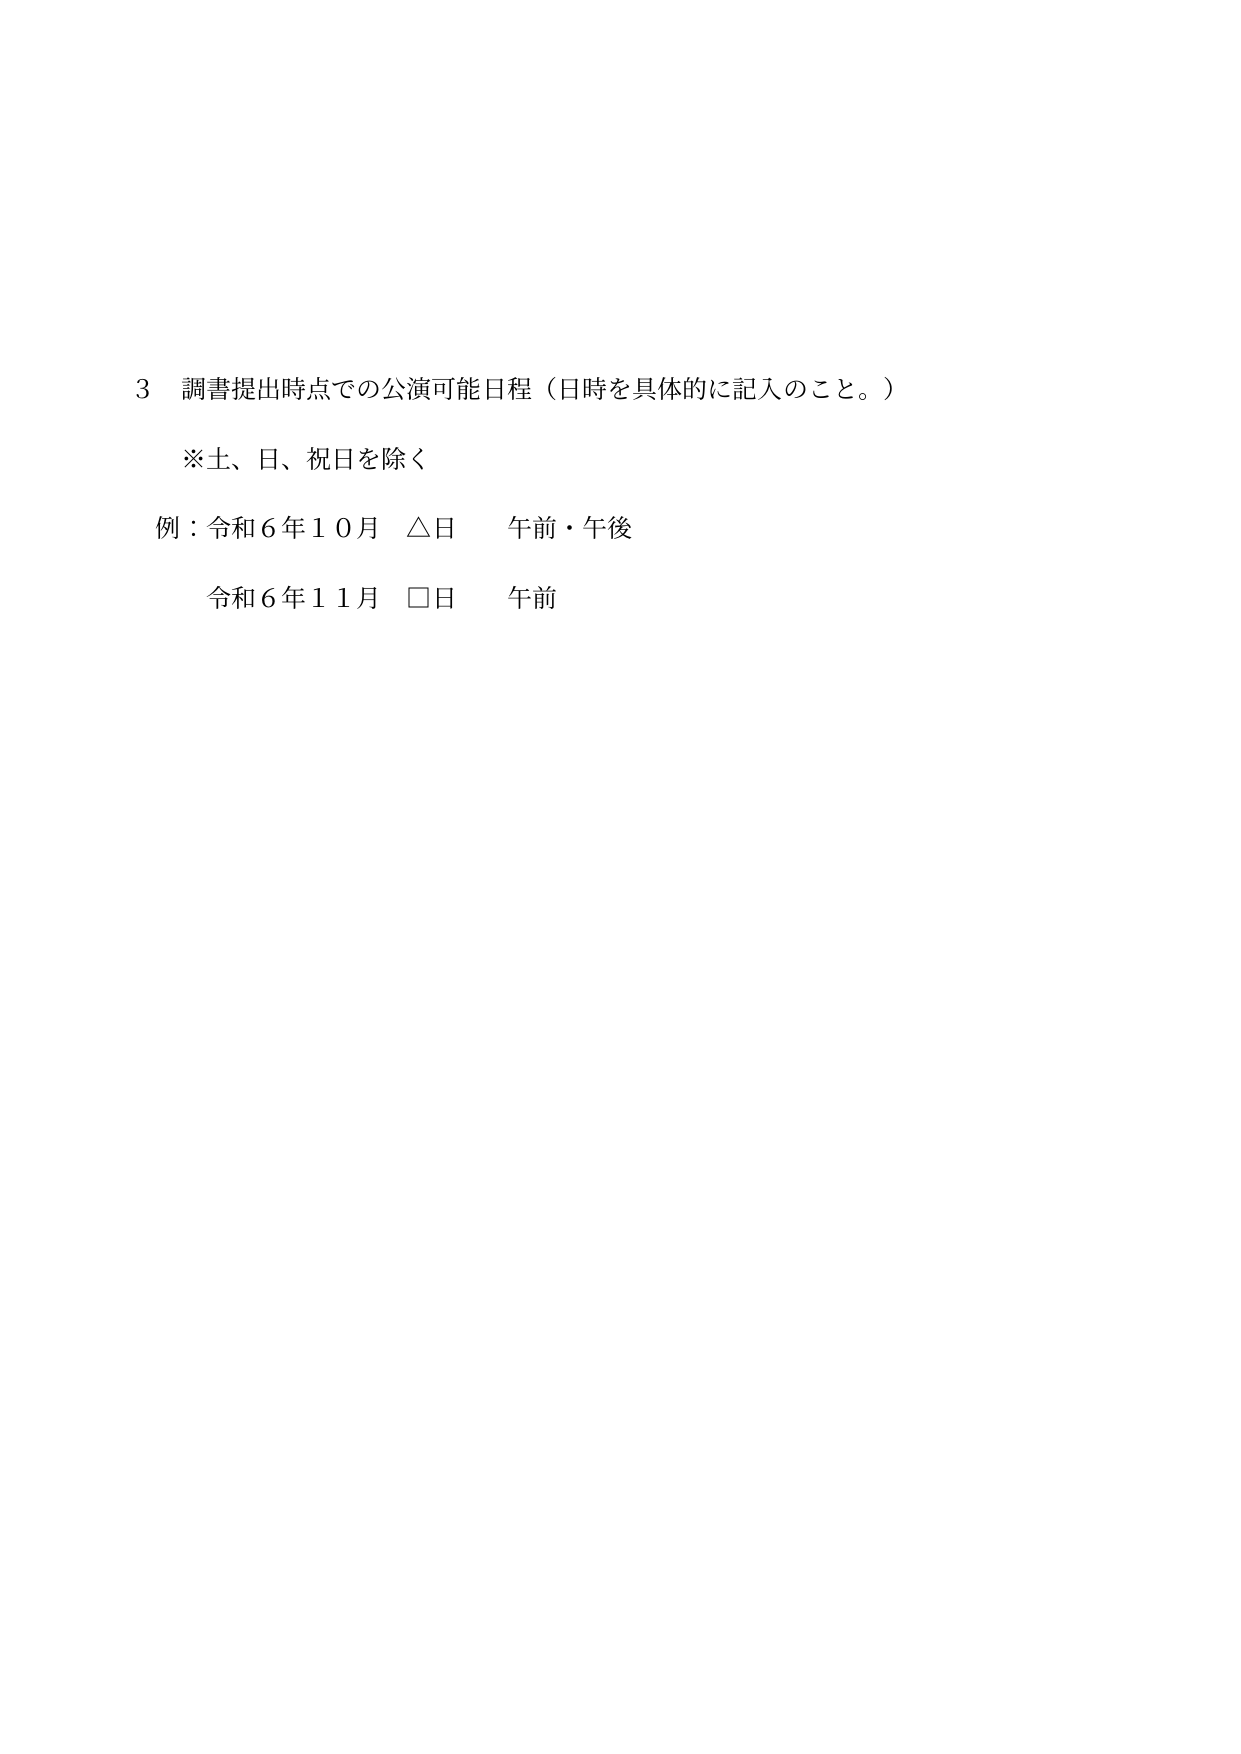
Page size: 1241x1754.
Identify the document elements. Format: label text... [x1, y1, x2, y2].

text 例：令和６年１０月 △日 午前・午後 [131, 492, 1109, 562]
text ３ 調書提出時点での公演可能日程（日時を具体的に記入のこと。） [131, 353, 1109, 422]
text ※土、日、祝日を除く [131, 422, 1109, 492]
text 令和６年１１月 □日 午前 [131, 562, 1109, 632]
